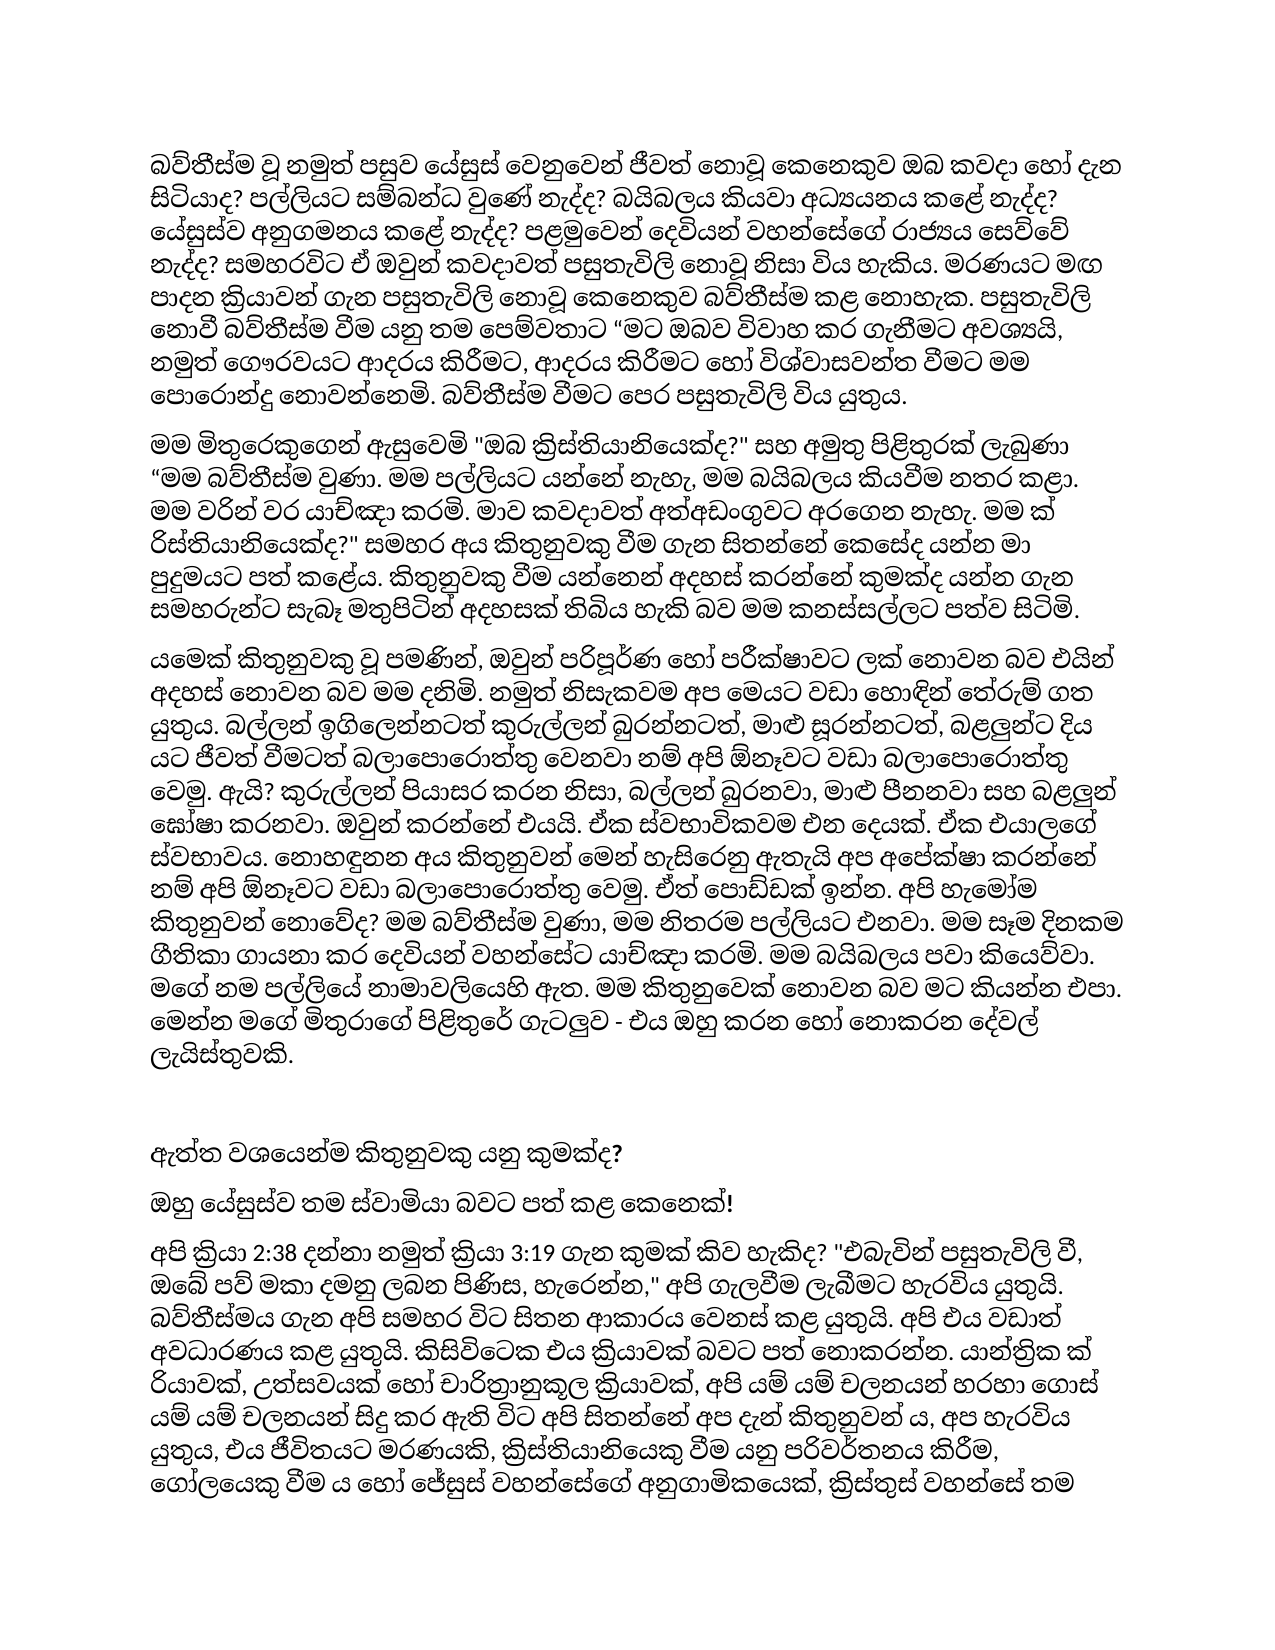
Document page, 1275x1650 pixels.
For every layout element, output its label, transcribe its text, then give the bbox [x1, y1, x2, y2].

text බව්තීස්ම වූ නමුත් පසුව යේසුස් වෙනුවෙන් ජීවත් නොවූ කෙනෙකුව ඔබ කවදා හෝ දැන සිටියාද? පල්ලියට සම්බන්ධ වුණේ නැද්ද? බයිබලය කියවා අධ්‍යයනය කළේ නැද්ද? යේසුස්ව අනුගමනය කළේ නැද්ද? පළමුවෙන් දෙවියන් වහන්සේගේ රාජ්‍යය සෙව්වේ නැද්ද? සමහරවිට ඒ ඔවුන් කවදාවත් පසුතැවිලි නොවූ නිසා විය හැකිය. මරණයට මඟ පාදන ක්‍රියාවන් ගැන පසුතැවිලි නොවූ කෙනෙකුව බව්තීස්ම කළ නොහැක. පසුතැවිලි නොවී බව්තීස්ම වීම යනු තම පෙම්වතාට “මට ඔබව විවාහ කර ගැනීමට අවශ්‍යයි, නමුත් ගෞරවයට ආදරය කිරීමට, ආදරය කිරීමට හෝ විශ්වාසවන්ත වීමට මම පොරොන්දු නොවන්නෙමි. බව්තීස්ම වීමට පෙර පසුතැවිලි විය යුතුය. [150, 150, 1125, 411]
text යමෙක් කිතුනුවකු වූ පමණින්, ඔවුන් පරිපූර්ණ හෝ පරීක්ෂාවට ලක් නොවන බව එයින් අදහස් නොවන බව මම දනිමි. නමුත් නිසැකවම අප මෙයට වඩා හොඳින් තේරුම් ගත යුතුය. බල්ලන් ඉගිලෙන්නටත් කුරුල්ලන් බුරන්නටත්, මාළු සූරන්නටත්, බළලුන්ට දිය යට ජීවත් වීමටත් බලාපොරොත්තු වෙනවා නම් අපි ඕනෑවට වඩා බලාපොරොත්තු වෙමු. ඇයි? කුරුල්ලන් පියාසර කරන නිසා, බල්ලන් බුරනවා, මාළු පීනනවා සහ බළලුන් ඝෝෂා කරනවා. ඔවුන් කරන්නේ එයයි. ඒක ස්වභාවිකවම එන දෙයක්. ඒක එයාලගේ ස්වභාවය. නොහඳුනන අය කිතුනුවන් මෙන් හැසිරෙනු ඇතැයි අප අපේක්ෂා කරන්නේ නම් අපි ඕනෑවට වඩා බලාපොරොත්තු වෙමු. ඒත් පොඩ්ඩක් ඉන්න. අපි හැමෝම කිතුනුවන් නොවේද? මම බව්තීස්ම වුණා, මම නිතරම පල්ලියට එනවා. මම සෑම දිනකම ගීතිකා ගායනා කර දෙවියන් වහන්සේට යාච්ඤා කරමි. මම බයිබලය පවා කියෙව්වා. මගේ නම පල්ලියේ නාමාවලියෙහි ඇත. මම කිතුනුවෙක් නොවන බව මට කියන්න එපා. මෙන්න මගේ මිතුරාගේ පිළිතුරේ ගැටලුව - එය ඔහු කරන හෝ නොකරන දේවල් ලැයිස්තුවකි. [150, 644, 1125, 1070]
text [150, 1237, 1125, 1498]
text ඔහු යේසුස්ව තම ස්වාමියා බවට පත් කළ කෙනෙක්! [150, 1188, 1125, 1218]
text මම මිතුරෙකුගෙන් ඇසුවෙමි "ඔබ ක්‍රිස්තියානියෙක්ද?" සහ අමුතු පිළිතුරක් ලැබුණා “මම බව්තීස්ම වුණා. මම පල්ලියට යන්නේ නැහැ, මම බයිබලය කියවීම නතර කළා. මම වරින් වර යාච්ඤා කරමි. මාව කවදාවත් අත්අඩංගුවට අරගෙන නැහැ. මම ක්‍රිස්තියානියෙක්ද?" සමහර අය කිතුනුවකු වීම ගැන සිතන්නේ කෙසේද යන්න මා පුදුමයට පත් කළේය. කිතුනුවකු වීම යන්නෙන් අදහස් කරන්නේ කුමක්ද යන්න ගැන සමහරුන්ට සැබෑ මතුපිටින් අදහසක් තිබිය හැකි බව මම කනස්සල්ලට පත්ව සිටිමි. [150, 430, 1125, 625]
text ඇත්ත වශයෙන්ම කිතුනුවකු යනු කුමක්ද? [150, 1138, 1125, 1169]
